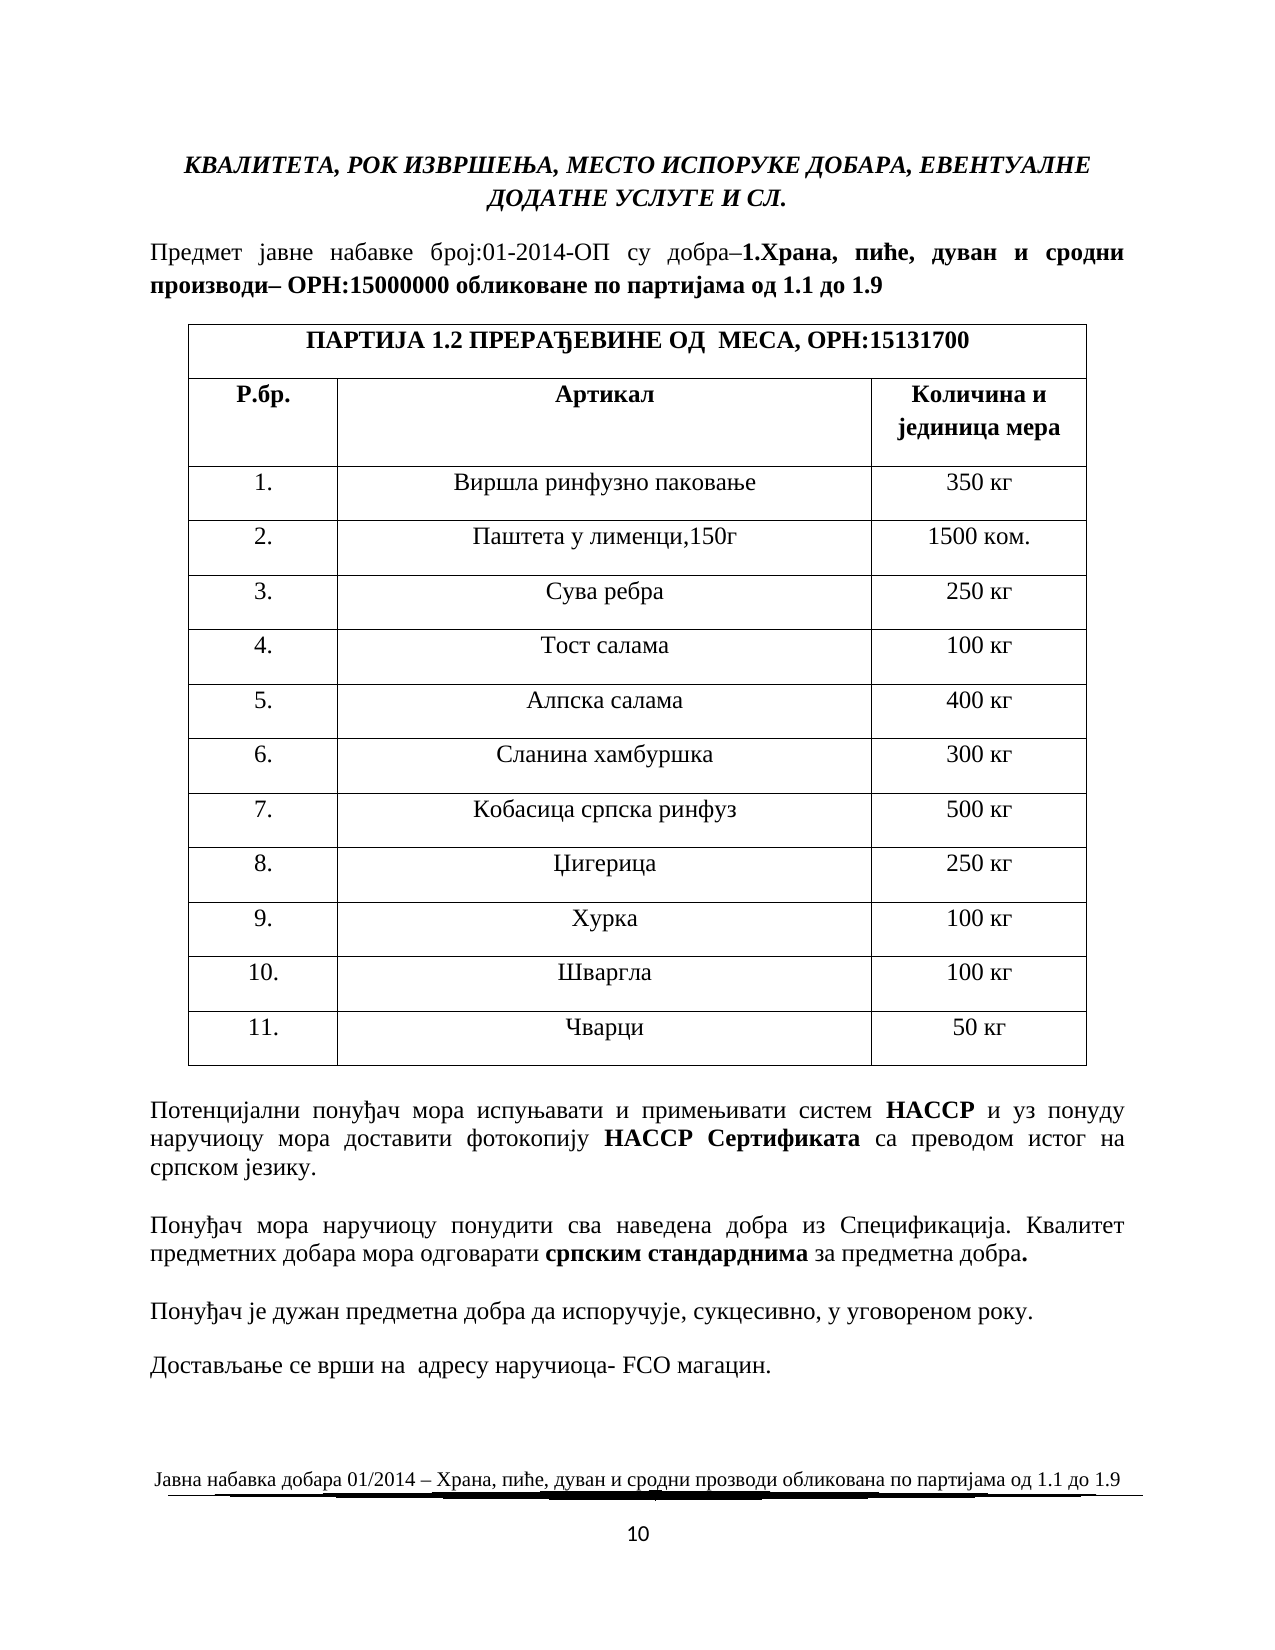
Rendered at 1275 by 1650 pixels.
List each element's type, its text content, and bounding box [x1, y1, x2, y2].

table_cell Алпска салама [338, 685, 871, 738]
table_cell Кобасица српска ринфуз [338, 794, 871, 847]
table_cell 100 кг [872, 903, 1086, 956]
table_cell 1500 ком. [872, 521, 1086, 575]
table_cell Виршла ринфузно паковање [338, 467, 871, 520]
text Предмет јавне набавке број:01-2014-ОП су добра–1.Храна, пиће, дуван и сродни производи– ОРН:15000000 обликоване по партијама од 1.1 до 1.9 [150, 237, 1125, 299]
table_cell 1. [189, 467, 337, 520]
table_cell Р.бр. [189, 379, 337, 466]
table_cell 350 кг [872, 467, 1086, 520]
table_cell 8. [189, 848, 337, 902]
text Понуђач мора наручиоцу понудити сва наведена добра из Спецификација. Квалитет предметних добaра мора одговарати српским стандарднимa за предметна добра. [150, 1210, 1125, 1267]
table_cell 4. [189, 630, 337, 684]
table_cell 100 кг [872, 957, 1086, 1011]
table_cell Чварци [338, 1012, 871, 1065]
table_cell 5. [189, 685, 337, 738]
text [150, 150, 1125, 212]
table_cell 500 кг [872, 794, 1086, 847]
table_cell 11. [189, 1012, 337, 1065]
table_cell Сланина хамбуршка [338, 739, 871, 793]
table_cell 6. [189, 739, 337, 793]
table_cell 10. [189, 957, 337, 1011]
table_cell 300 кг [872, 739, 1086, 793]
table_cell 9. [189, 903, 337, 956]
table_cell Хурка [338, 903, 871, 956]
table_cell Сува ребра [338, 576, 871, 629]
text Достављање се врши на адресу наручиоца- FCO магацин. [150, 1350, 1173, 1379]
table_cell Тост салама [338, 630, 871, 684]
table_cell 250 кг [872, 576, 1086, 629]
table_cell Артикал [338, 379, 871, 466]
text Потенцијални понуђач мора испуњавати и примењивати систем HACCP и уз понуду наручиоцу мора доставити фотокопију HACCP Сертификата са преводом истог на српском језику. [150, 1095, 1125, 1181]
table_cell 100 кг [872, 630, 1086, 684]
table_cell Количина и јединица мера [872, 379, 1086, 466]
table_cell 3. [189, 576, 337, 629]
table_cell 250 кг [872, 848, 1086, 902]
table_cell 2. [189, 521, 337, 575]
table_cell Шваргла [338, 957, 871, 1011]
table_cell 400 кг [872, 685, 1086, 738]
table_cell 50 кг [872, 1012, 1086, 1065]
text Понуђач је дужан предметна добра да испоручује, сукцесивно, у уговореном року. [150, 1296, 1173, 1325]
table_cell Паштета у лименци,150г [338, 521, 871, 575]
table_header ПАРТИЈА 1.2 ПРЕРАЂЕВИНЕ ОД МЕСА, ОРН:15131700 [189, 325, 1086, 378]
table_cell Џигерица [338, 848, 871, 902]
table_cell 7. [189, 794, 337, 847]
